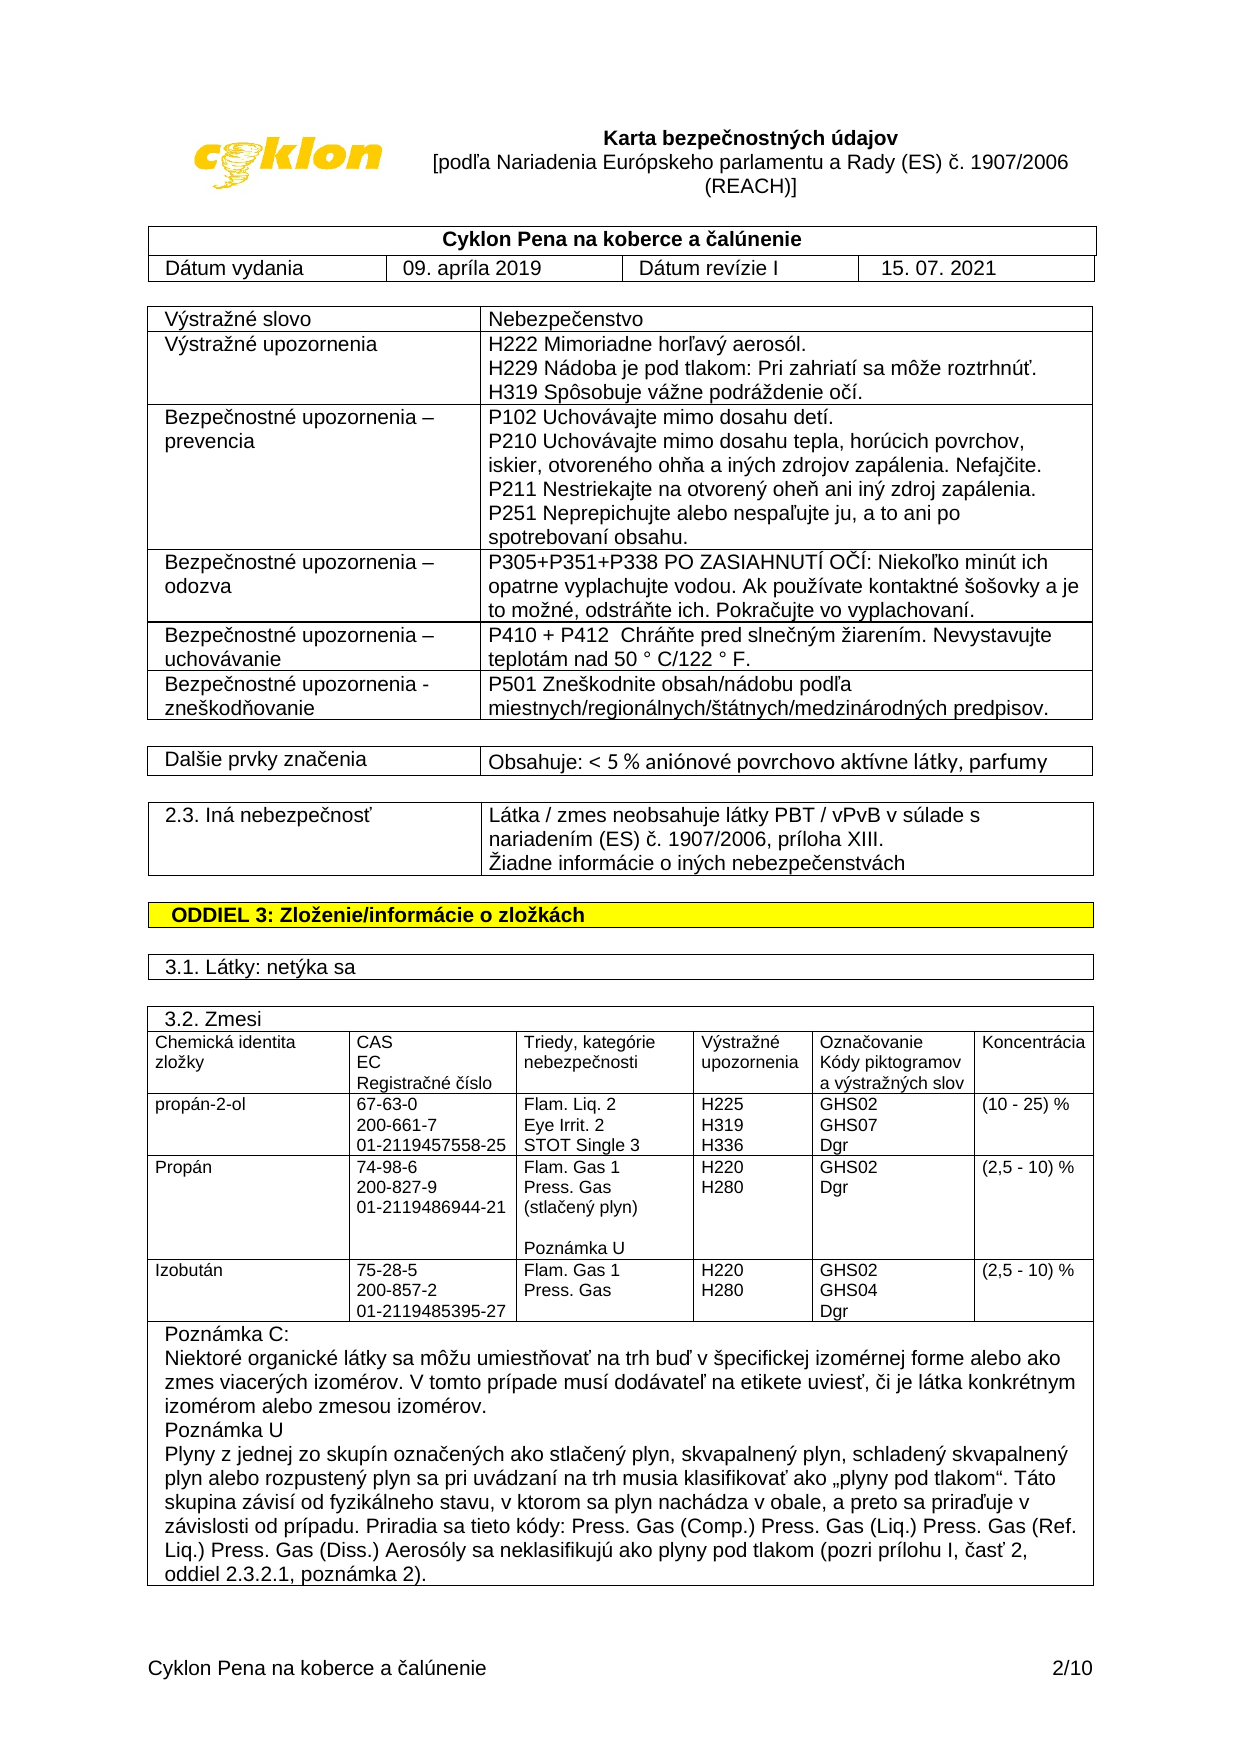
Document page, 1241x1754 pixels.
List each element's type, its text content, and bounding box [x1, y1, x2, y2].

table_header Dalšie prvky značenia [148, 747, 480, 775]
table_cell CAS EC Registračné číslo [350, 1032, 516, 1093]
table_cell (2,5 - 10) % [975, 1156, 1093, 1258]
table_cell H222 Mimoriadne horľavý aerosól. H229 Nádoba je pod tlakom: Pri zahriatí sa môže roztrhnúť. H319 Spôsobuje vážne podráždenie očí. [481, 332, 1092, 404]
table_cell Bezpečnostné upozornenia – prevencia [148, 405, 480, 548]
table_cell Výstražné upozornenia [694, 1032, 812, 1093]
table_cell H220 H280 [694, 1156, 812, 1258]
table_cell P410 + P412 Chráňte pred slnečným žiarením. Nevystavujte teplotám nad 50 ° C/122 ° F. [481, 623, 1092, 670]
table_cell Bezpečnostné upozornenia – odozva [148, 550, 480, 621]
table_header 3.1. Látky: netýka sa [149, 955, 1093, 979]
table_header 2.3. Iná nebezpečnosť [149, 803, 481, 875]
table_cell Výstražné slovo [148, 307, 480, 331]
table_cell Triedy, kategórie nebezpečnosti [517, 1032, 693, 1093]
table_cell P102 Uchovávajte mimo dosahu detí. P210 Uchovávajte mimo dosahu tepla, horúcich povrchov, iskier, otvoreného ohňa a iných zdrojov zapálenia. Nefajčite. P211 Nestriekajte na otvorený oheň ani iný zdroj zapálenia. P251 Neprepichujte alebo nespaľujte ju, a to ani po spotrebovaní obsahu. [481, 405, 1092, 548]
table_cell (2,5 - 10) % [975, 1260, 1093, 1321]
table_header Látka / zmes neobsahuje látky PBT / vPvB v súlade s nariadením (ES) č. 1907/2006, príloha XIII. Žiadne informácie o iných nebezpečenstvách [482, 803, 1093, 875]
table_cell Izobután [148, 1260, 349, 1321]
picture [182, 117, 394, 203]
table_cell GHS02 GHS04 Dgr [813, 1260, 974, 1321]
table_cell 67-63-0 200-661-7 01-2119457558-25 [350, 1094, 516, 1155]
table_cell Označovanie Kódy piktogramov a výstražných slov [813, 1032, 974, 1093]
table_header ODDIEL 3: Zloženie/informácie o zložkách [149, 903, 1093, 927]
table_cell Flam. Gas 1 Press. Gas (stlačený plyn) Poznámka U [517, 1156, 693, 1258]
table_cell propán-2-ol [148, 1094, 349, 1155]
table_cell Flam. Liq. 2 Eye Irrit. 2 STOT Single 3 [517, 1094, 693, 1155]
table_cell (10 - 25) % [975, 1094, 1093, 1155]
table_header Obsahuje: < 5 % aniónové povrchovo aktívne látky, parfumy [481, 747, 1092, 775]
table_cell Koncentrácia [975, 1032, 1093, 1093]
table_cell Propán [148, 1156, 349, 1258]
table_cell Bezpečnostné upozornenia – uchovávanie [148, 623, 480, 670]
table_cell GHS02 GHS07 Dgr [813, 1094, 974, 1155]
table_header 3.2. Zmesi [148, 1007, 1093, 1031]
table_cell Poznámka C: Niektoré organické látky sa môžu umiestňovať na trh buď v špecifickej izomérnej forme alebo ako zmes viacerých izomérov. V tomto prípade musí dodávateľ na etikete uviesť, či je látka konkrétnym izomérom alebo zmesou izomérov. Poznámka U Plyny z jednej zo skupín označených ako stlačený plyn, skvapalnený plyn, schladený skvapalnený plyn alebo rozpustený plyn sa pri uvádzaní na trh musia klasifikovať ako „plyny pod tlakom“. Táto skupina závisí od fyzikálneho stavu, v ktorom sa plyn nachádza v obale, a preto sa priraďuje v závislosti od prípadu. Priradia sa tieto kódy: Press. Gas (Comp.) Press. Gas (Liq.) Press. Gas (Ref. Liq.) Press. Gas (Diss.) Aerosóly sa neklasifikujú ako plyny pod tlakom (pozri prílohu I, časť 2, oddiel 2.3.2.1, poznámka 2). [148, 1322, 1093, 1585]
table_cell Chemická identita zložky [148, 1032, 349, 1093]
table_cell Flam. Gas 1 Press. Gas [517, 1260, 693, 1321]
table_cell H225 H319 H336 [694, 1094, 812, 1155]
table_cell P305+P351+P338 PO ZASIAHNUTÍ OČÍ: Niekoľko minút ich opatrne vyplachujte vodou. Ak používate kontaktné šošovky a je to možné, odstráňte ich. Pokračujte vo vyplachovaní. [481, 550, 1092, 621]
table_cell 74-98-6 200-827-9 01-2119486944-21 [350, 1156, 516, 1258]
table_cell Výstražné upozornenia [148, 332, 480, 404]
table_cell Nebezpečenstvo [481, 307, 1092, 331]
table_cell P501 Zneškodnite obsah/nádobu podľa miestnych/regionálnych/štátnych/medzinárodných predpisov. [481, 671, 1092, 719]
table_cell 75-28-5 200-857-2 01-2119485395-27 [350, 1260, 516, 1321]
table_cell Bezpečnostné upozornenia - zneškodňovanie [148, 671, 480, 719]
table_cell GHS02 Dgr [813, 1156, 974, 1258]
table_cell H220 H280 [694, 1260, 812, 1321]
